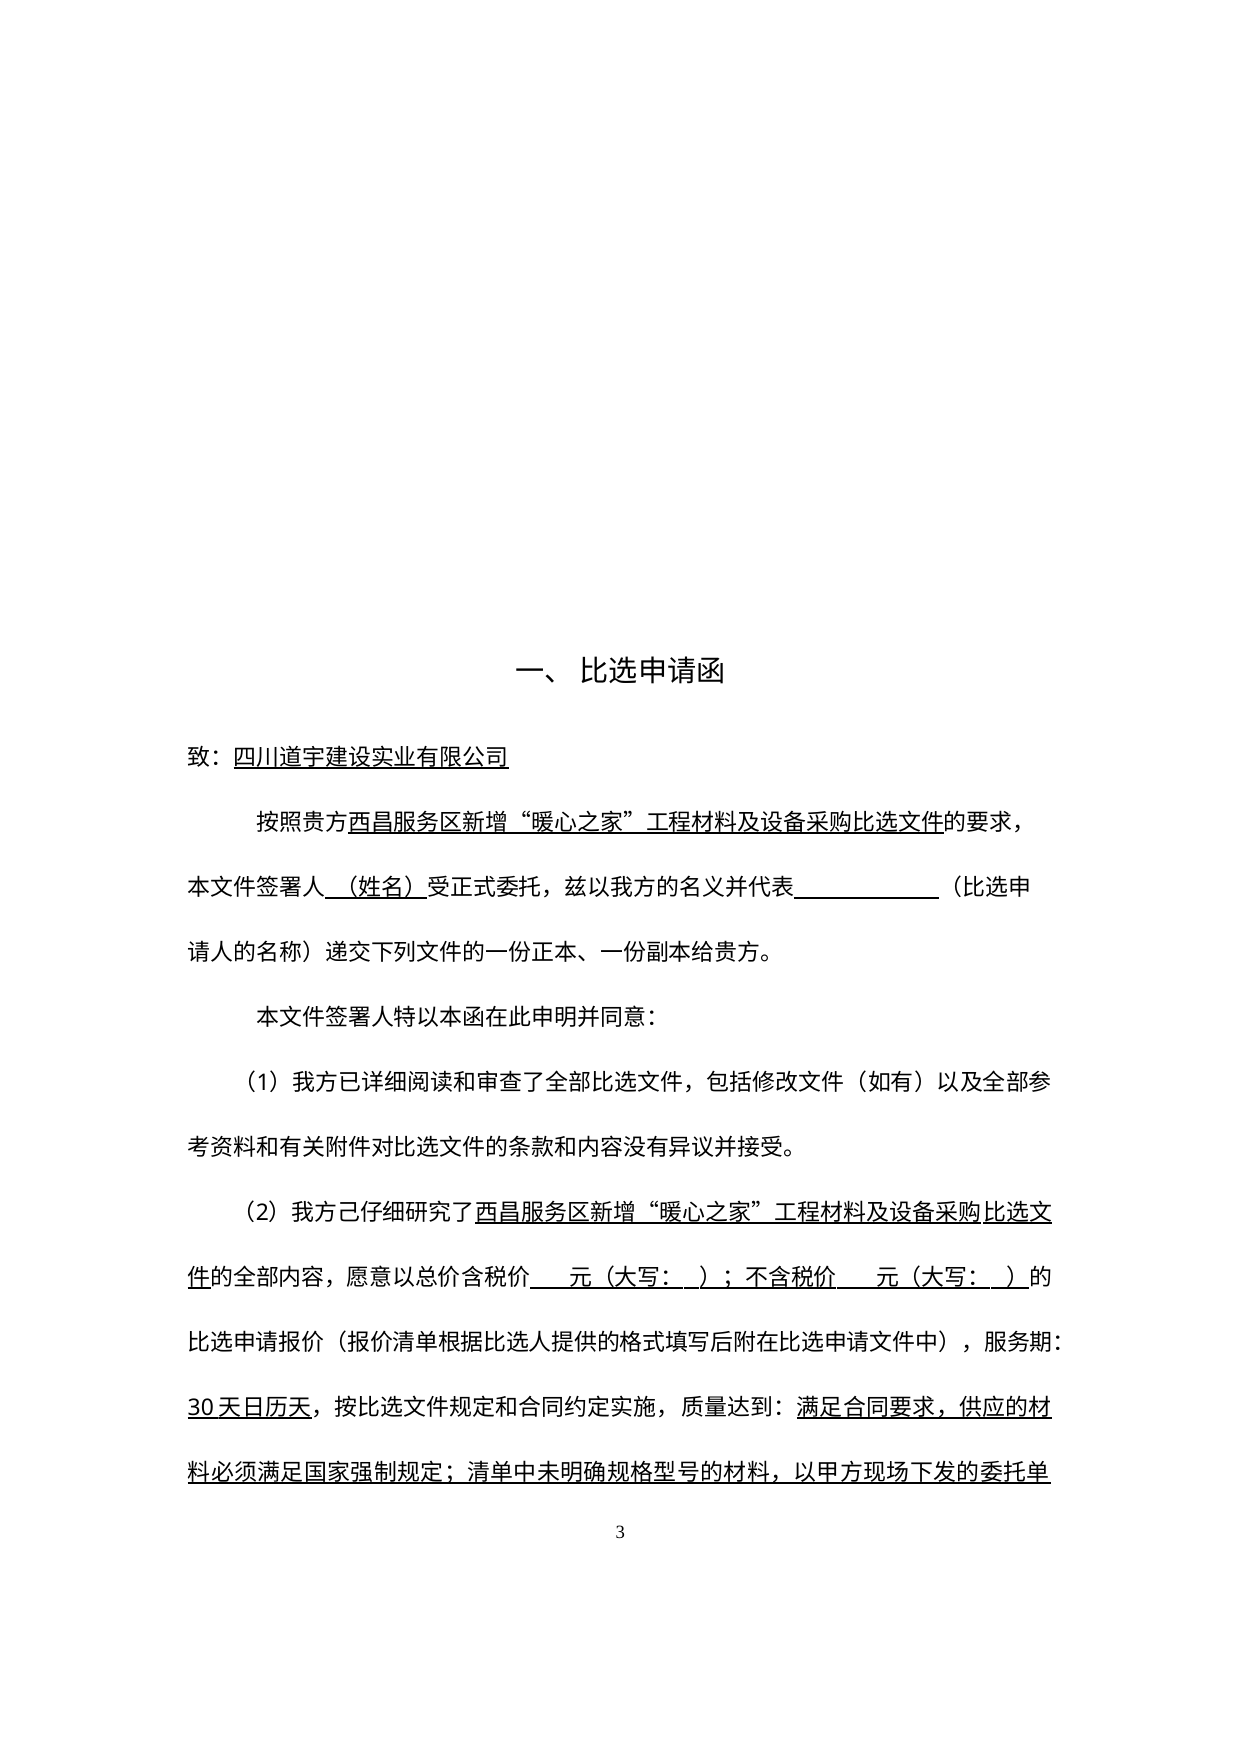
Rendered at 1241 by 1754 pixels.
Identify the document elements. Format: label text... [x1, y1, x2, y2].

text 按照贵方西昌服务区新增“暖心之家”工程材料及设备采购比选文件的要求，本文件签署人 （姓名）受正式委托，兹以我方的名义并代表 （比选申请人的名称）递交下列文件的一份正本、一份副本给贵方。 [187, 788, 1053, 983]
text 本文件签署人特以本函在此申明并同意： [187, 983, 1053, 1048]
text 一、 比选申请函 [187, 637, 1053, 702]
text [187, 1178, 1053, 1503]
text 致：四川道宇建设实业有限公司 [187, 723, 1053, 788]
text （1）我方已详细阅读和审查了全部比选文件，包括修改文件（如有）以及全部参考资料和有关附件对比选文件的条款和内容没有异议并接受。 [187, 1048, 1053, 1178]
